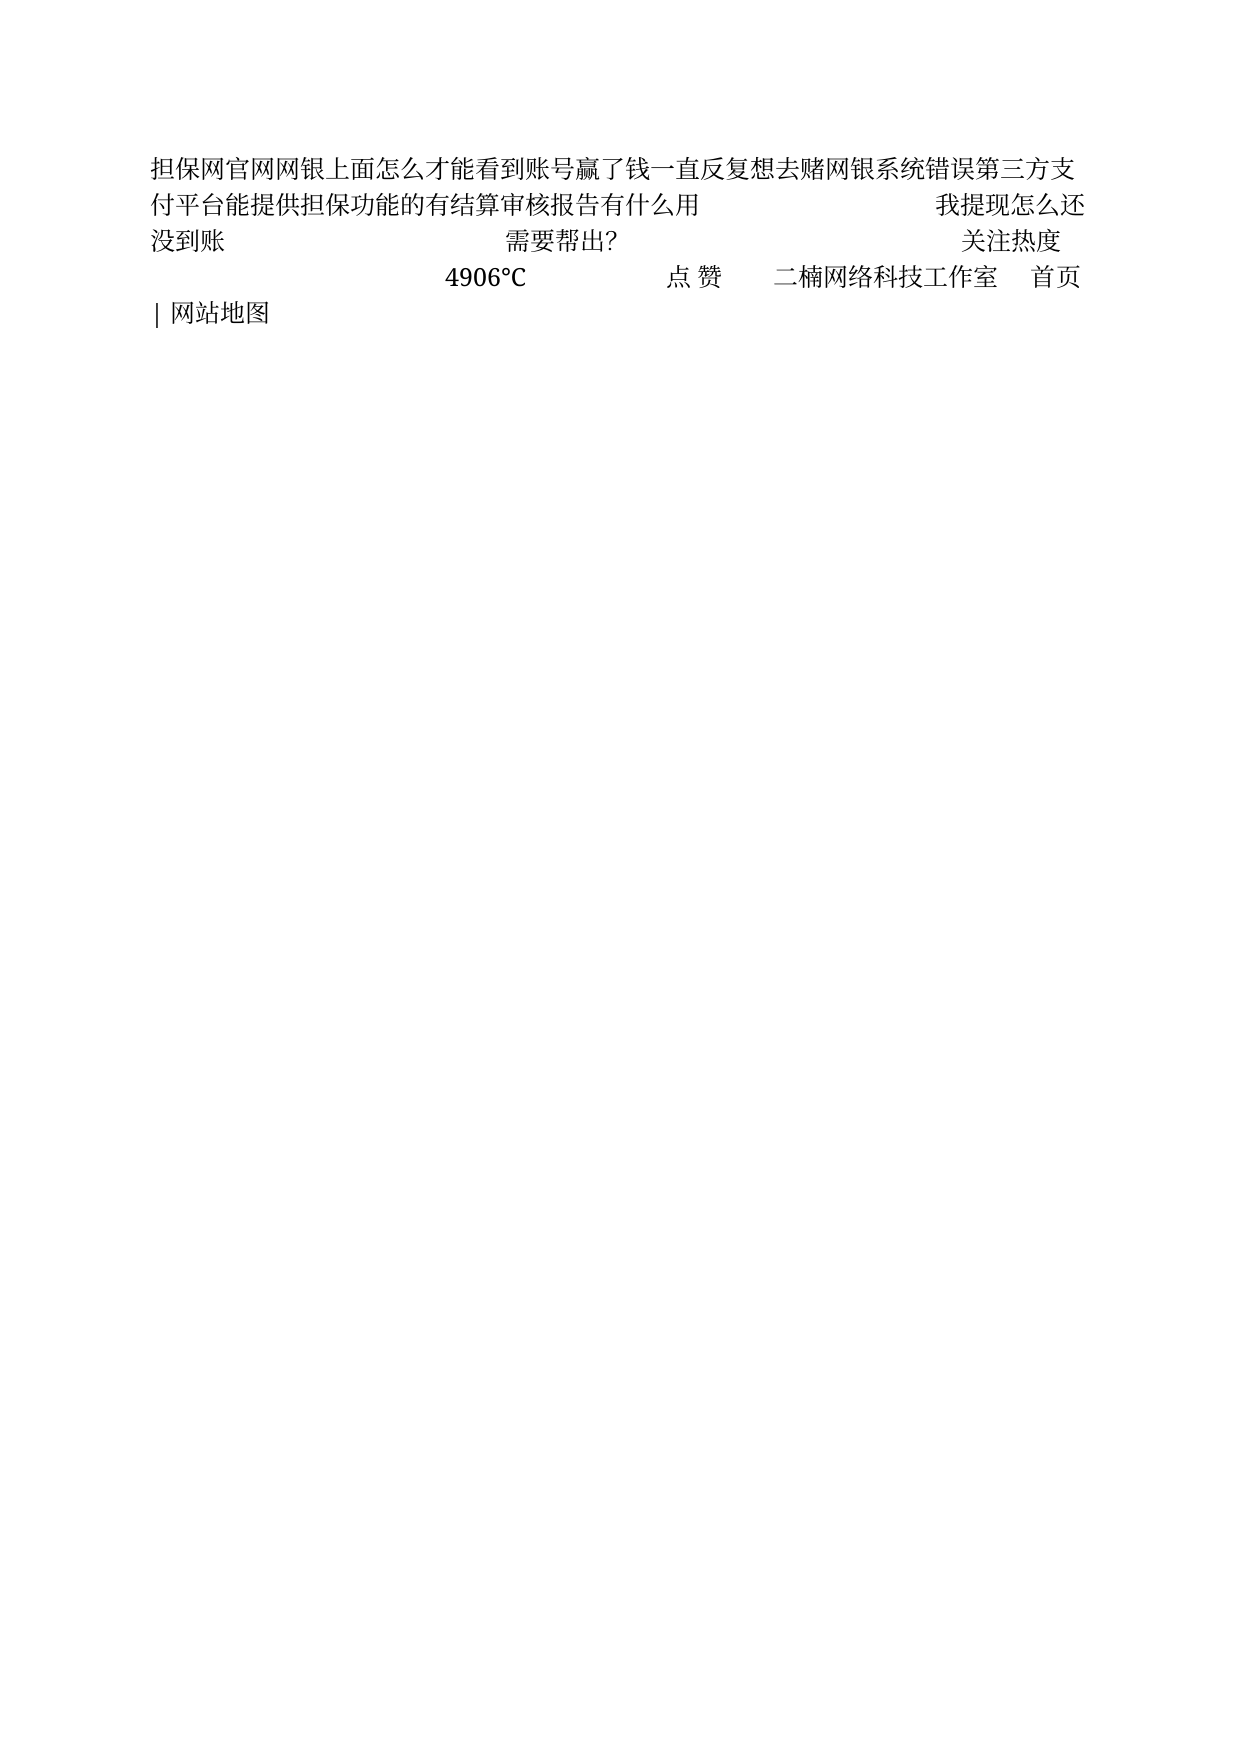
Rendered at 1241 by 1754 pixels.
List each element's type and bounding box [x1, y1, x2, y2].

text [150, 150, 1090, 330]
